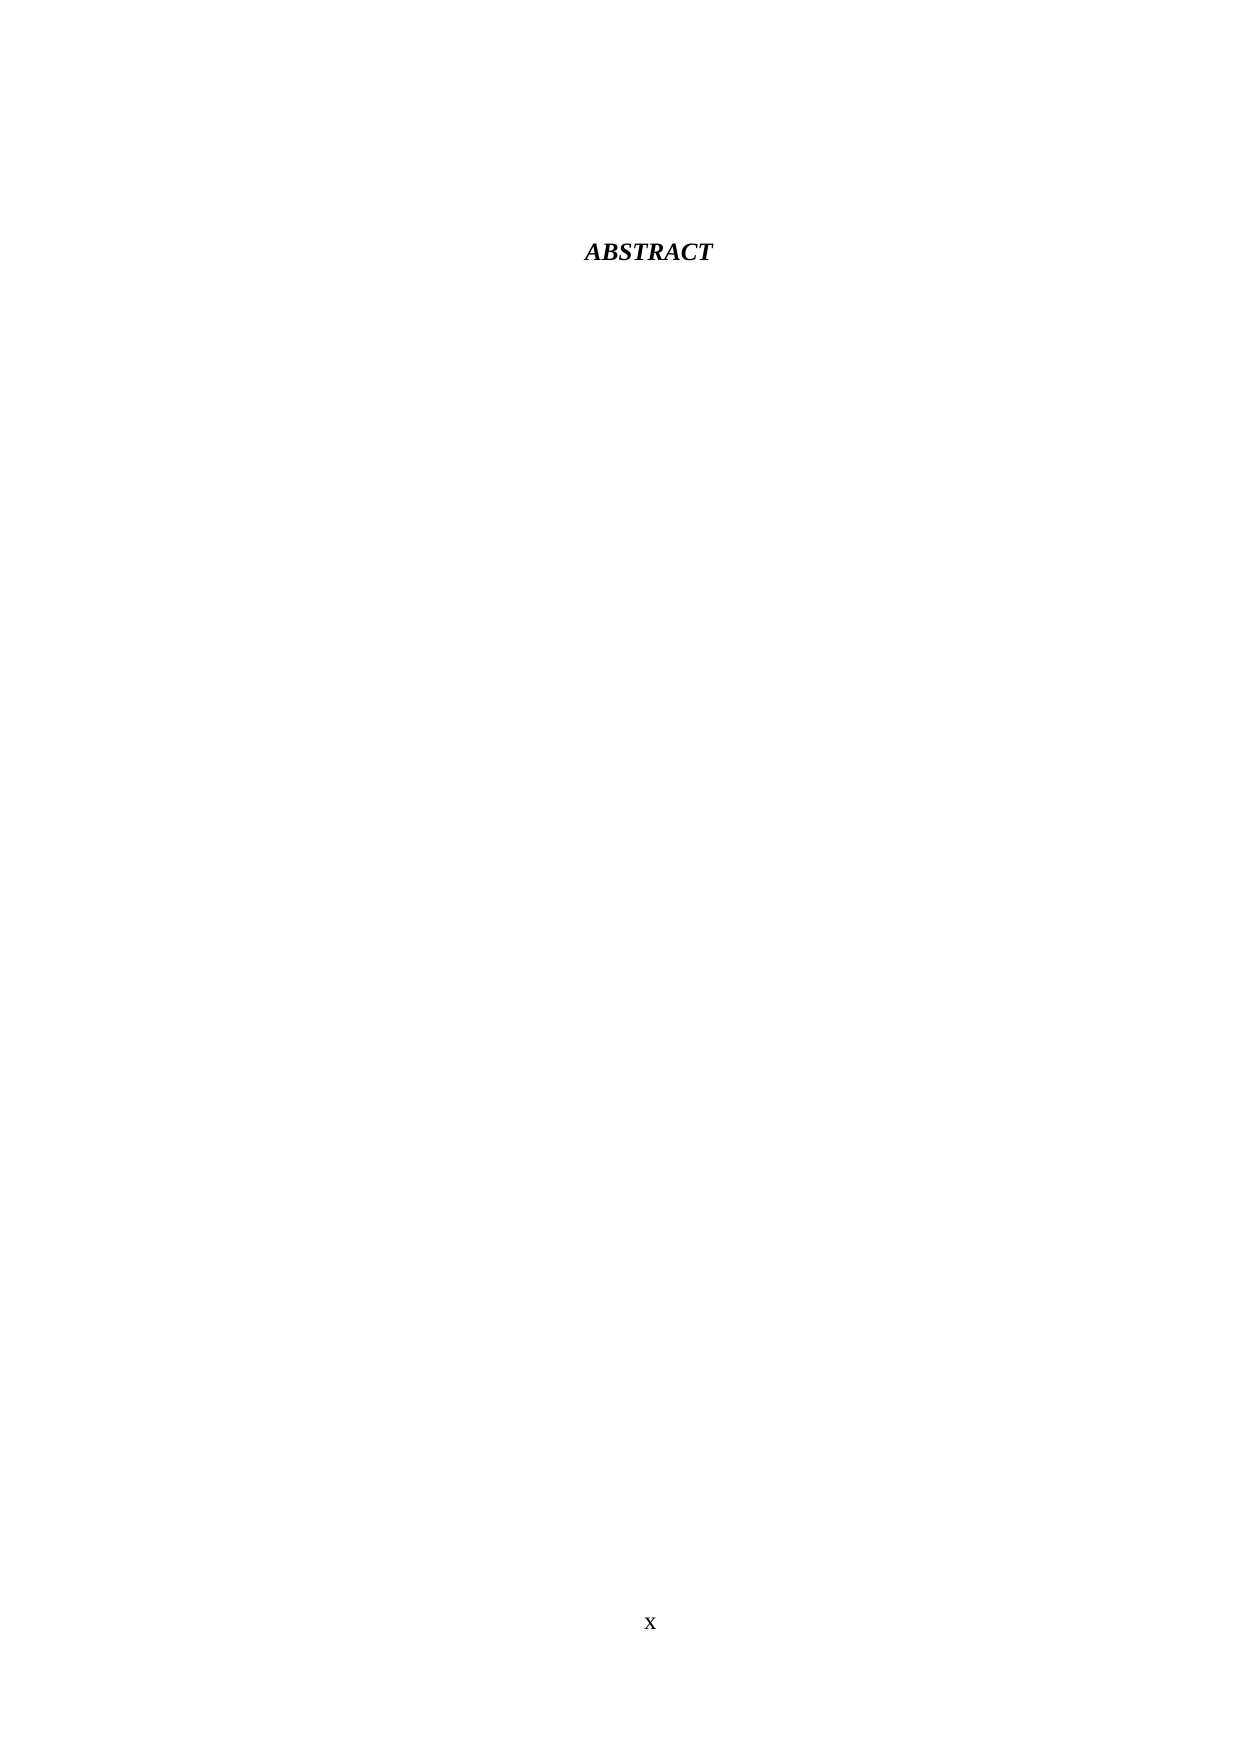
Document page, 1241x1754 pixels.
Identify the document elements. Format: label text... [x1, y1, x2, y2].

subtitle ABSTRACT [237, 237, 1063, 266]
